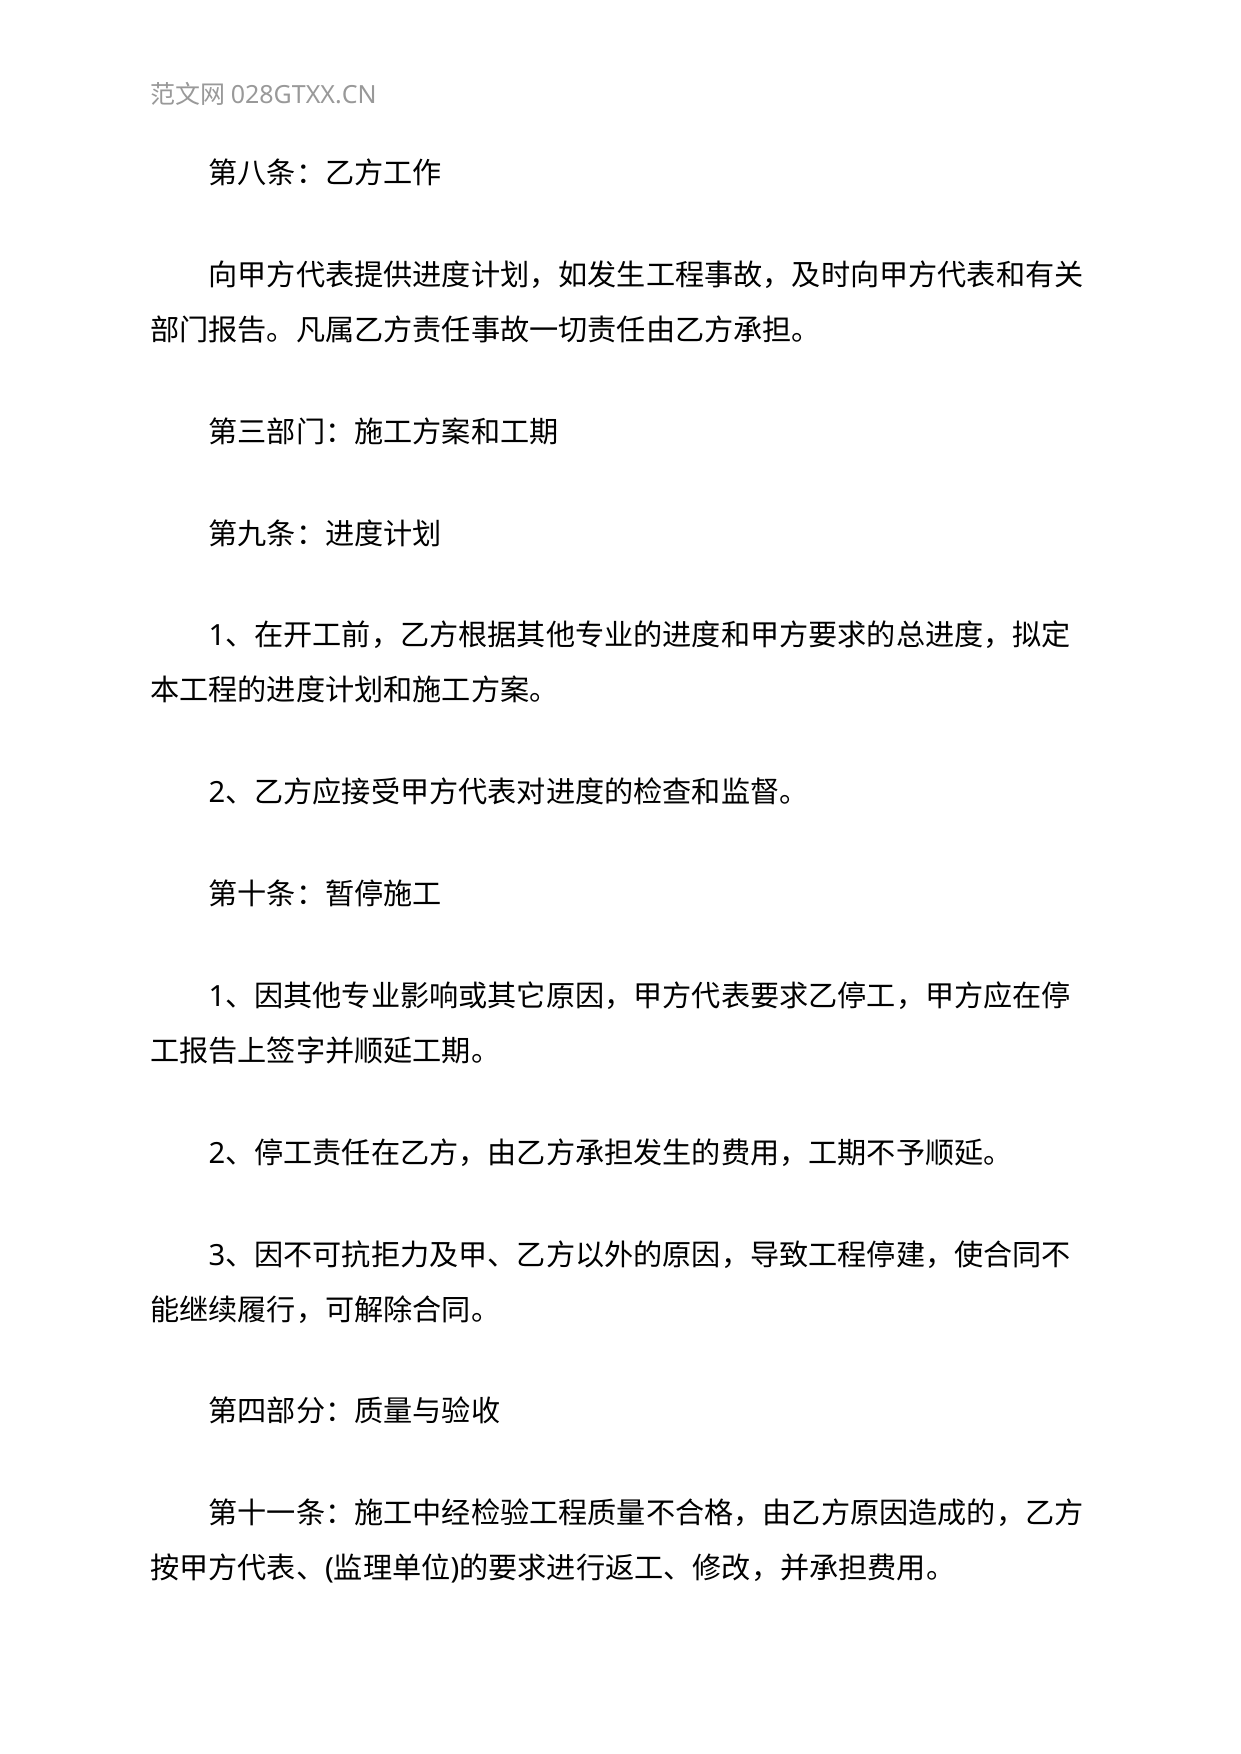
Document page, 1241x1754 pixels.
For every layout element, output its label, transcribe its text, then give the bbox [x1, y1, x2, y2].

text 第九条：进度计划 [150, 510, 1090, 552]
text 2、乙方应接受甲方代表对进度的检查和监督。 [150, 769, 1090, 811]
text 1、在开工前，乙方根据其他专业的进度和甲方要求的总进度，拟定本工程的进度计划和施工方案。 [150, 612, 1090, 709]
text 1、因其他专业影响或其它原因，甲方代表要求乙停工，甲方应在停工报告上签字并顺延工期。 [150, 972, 1090, 1070]
text 第十一条：施工中经检验工程质量不合格，由乙方原因造成的，乙方按甲方代表、(监理单位)的要求进行返工、修改，并承担费用。 [150, 1490, 1090, 1587]
text 3、因不可抗拒力及甲、乙方以外的原因，导致工程停建，使合同不能继续履行，可解除合同。 [150, 1231, 1090, 1328]
text 第八条：乙方工作 [150, 150, 1090, 192]
text 向甲方代表提供进度计划，如发生工程事故，及时向甲方代表和有关部门报告。凡属乙方责任事故一切责任由乙方承担。 [150, 252, 1090, 349]
text 第三部门：施工方案和工期 [150, 408, 1090, 451]
text 2、停工责任在乙方，由乙方承担发生的费用，工期不予顺延。 [150, 1129, 1090, 1172]
text 第四部分：质量与验收 [150, 1388, 1090, 1430]
text 第十条：暂停施工 [150, 871, 1090, 913]
